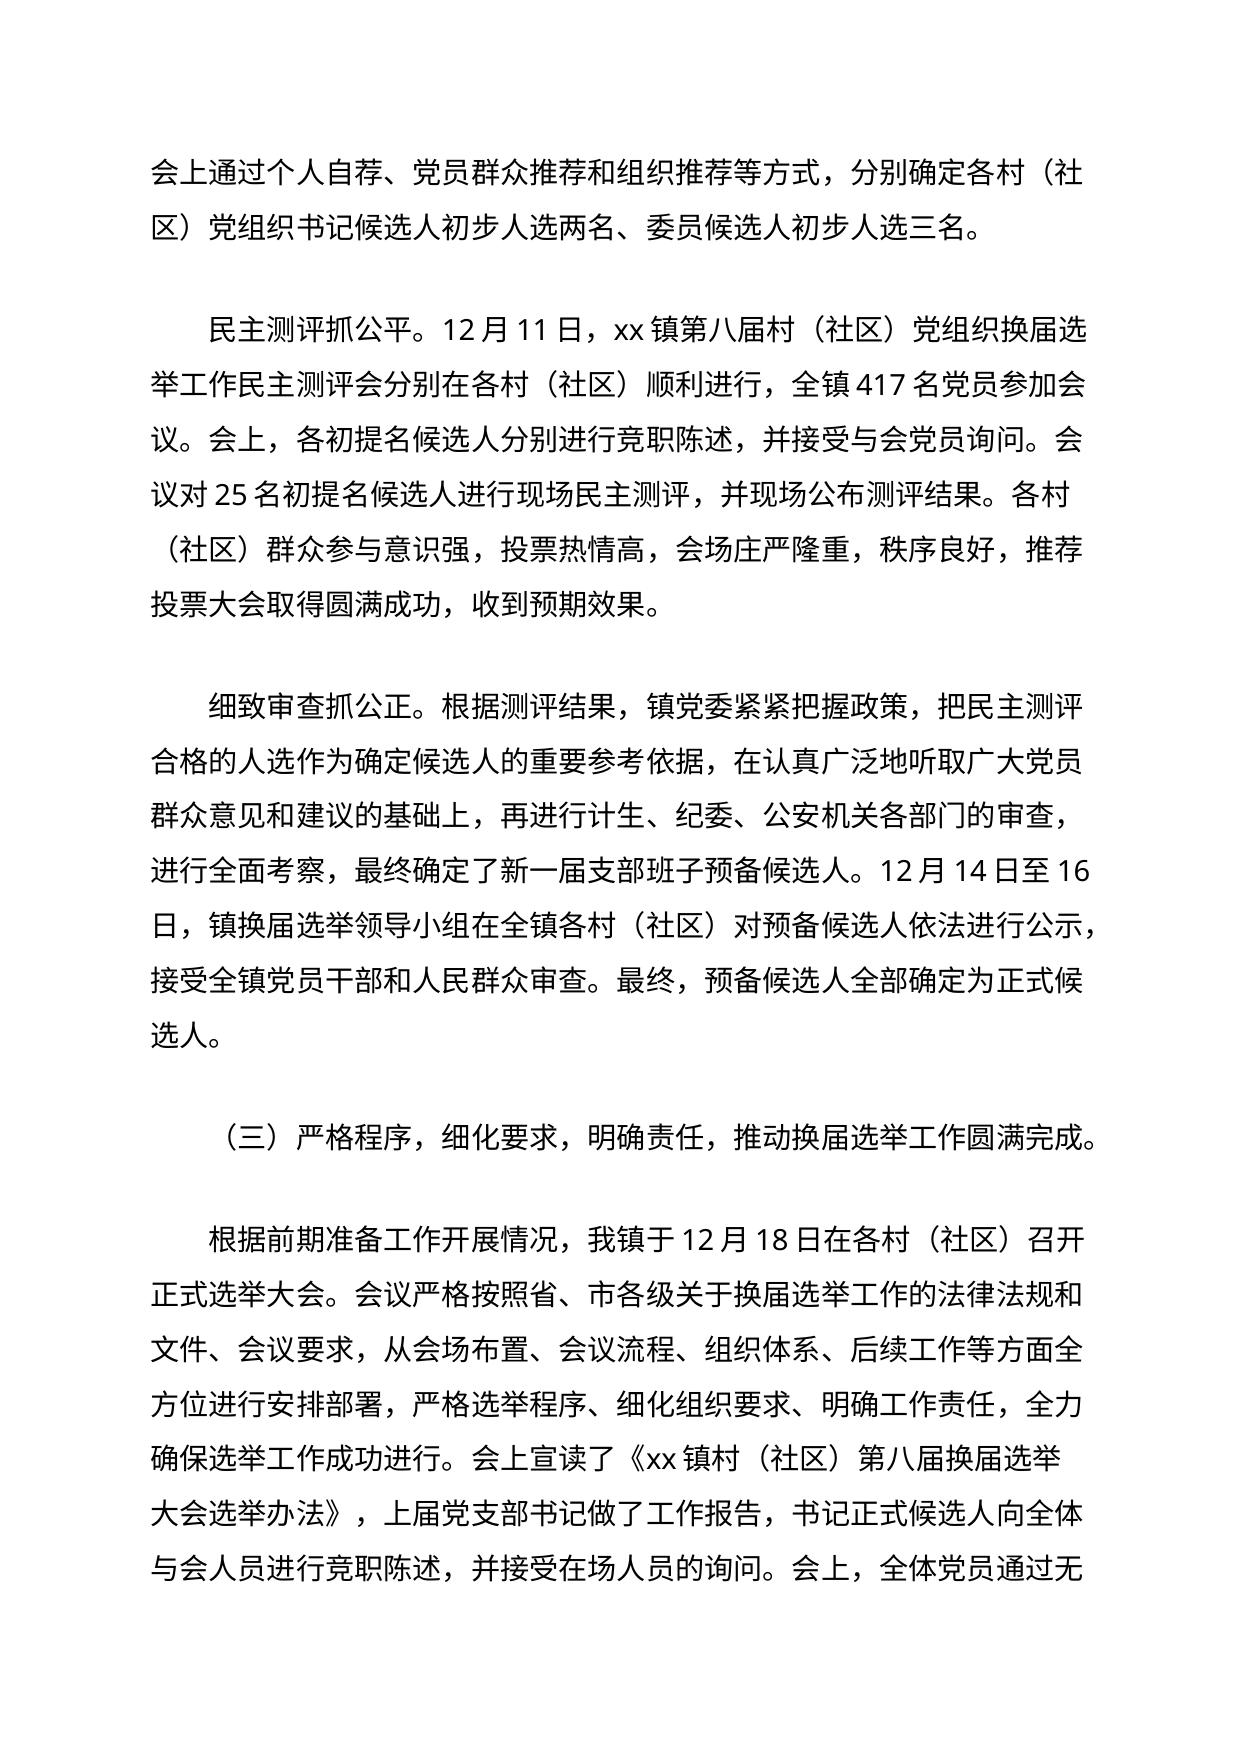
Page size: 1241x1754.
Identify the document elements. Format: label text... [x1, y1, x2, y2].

text 细致审查抓公正。根据测评结果，镇党委紧紧把握政策，把民主测评合格的人选作为确定候选人的重要参考依据，在认真广泛地听取广大党员群众意见和建议的基础上，再进行计生、纪委、公安机关各部门的审查，进行全面考察，最终确定了新一届支部班子预备候选人。12月14日至16日，镇换届选举领导小组在全镇各村（社区）对预备候选人依法进行公示，接受全镇党员干部和人民群众审查。最终，预备候选人全部确定为正式候选人。 [150, 683, 1090, 1055]
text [150, 1216, 1090, 1588]
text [150, 150, 1090, 247]
text 民主测评抓公平。12月11日，xx镇第八届村（社区）党组织换届选举工作民主测评会分别在各村（社区）顺利进行，全镇417名党员参加会议。会上，各初提名候选人分别进行竞职陈述，并接受与会党员询问。会议对25名初提名候选人进行现场民主测评，并现场公布测评结果。各村（社区）群众参与意识强，投票热情高，会场庄严隆重，秩序良好，推荐投票大会取得圆满成功，收到预期效果。 [150, 307, 1090, 624]
text （三）严格程序，细化要求，明确责任，推动换届选举工作圆满完成。 [150, 1114, 1090, 1157]
